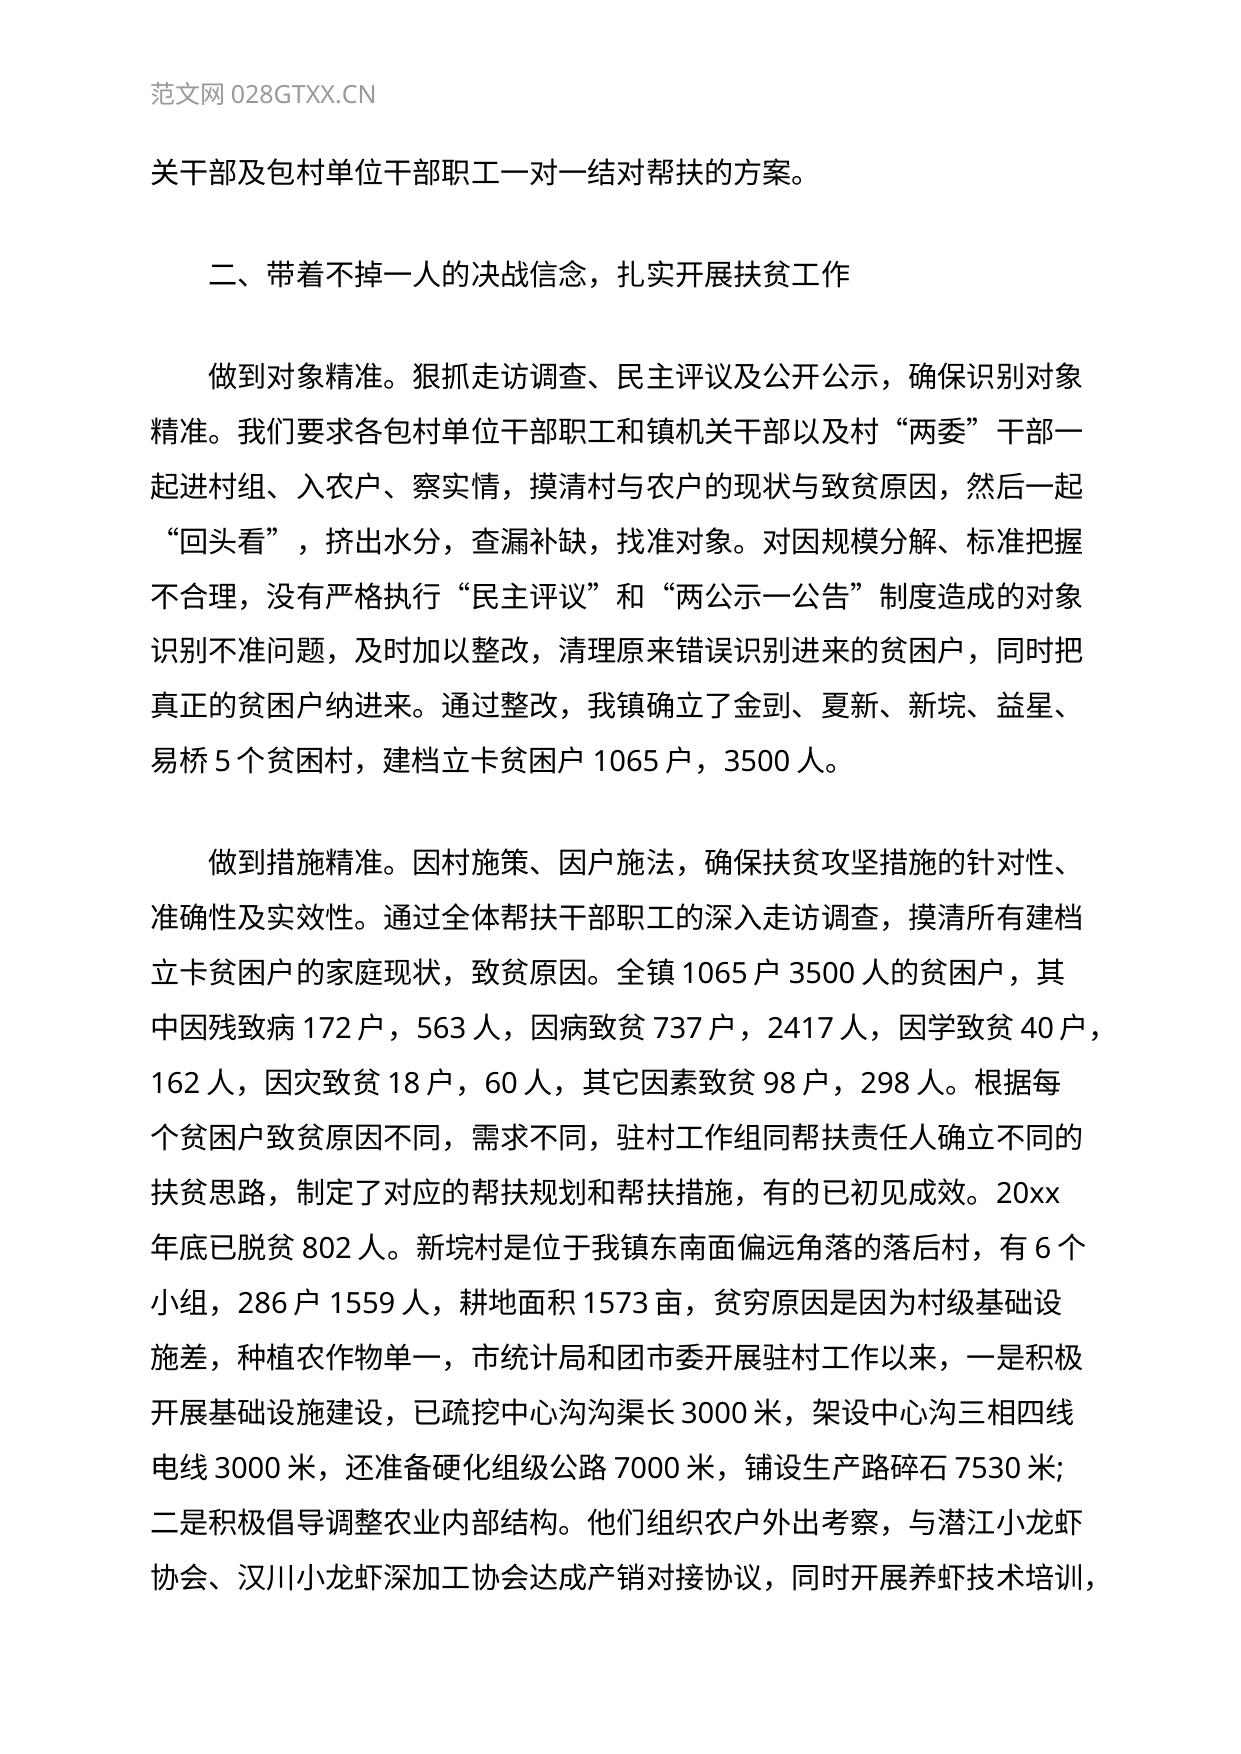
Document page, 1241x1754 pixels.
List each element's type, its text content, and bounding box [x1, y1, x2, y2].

text 二、带着不掉一人的决战信念，扎实开展扶贫工作 [150, 252, 1090, 294]
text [150, 840, 1090, 1597]
text 做到对象精准。狠抓走访调查、民主评议及公开公示，确保识别对象精准。我们要求各包村单位干部职工和镇机关干部以及村“两委”干部一起进村组、入农户、察实情，摸清村与农户的现状与致贫原因，然后一起“回头看”，挤出水分，查漏补缺，找准对象。对因规模分解、标准把握不合理，没有严格执行“民主评议”和“两公示一公告”制度造成的对象识别不准问题，及时加以整改，清理原来错误识别进来的贫困户，同时把真正的贫困户纳进来。通过整改，我镇确立了金剅、夏新、新垸、益星、易桥5个贫困村，建档立卡贫困户1065户，3500人。 [150, 353, 1090, 780]
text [150, 150, 1090, 192]
